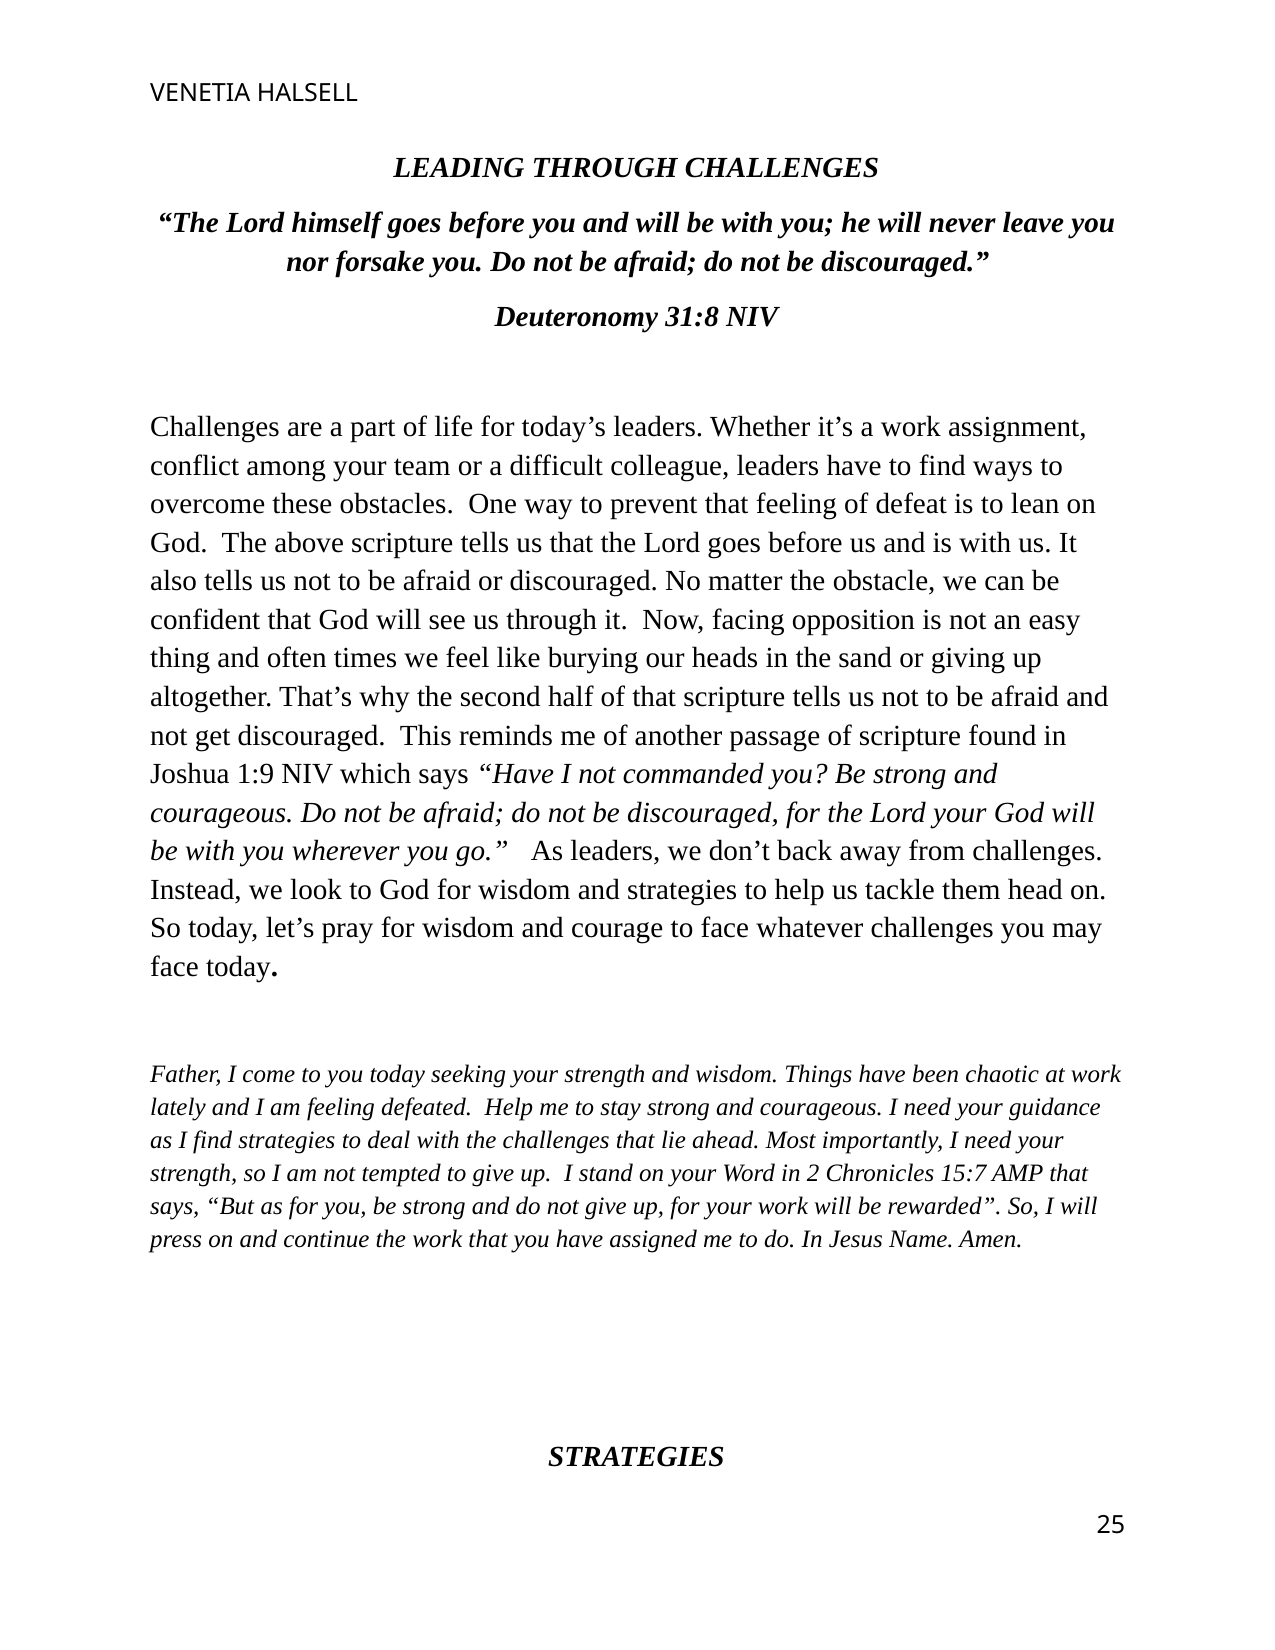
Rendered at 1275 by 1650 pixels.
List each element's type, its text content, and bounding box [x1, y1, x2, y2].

text LEADING THROUGH CHALLENGES [150, 150, 1125, 183]
text STRATEGIES [150, 1439, 1125, 1473]
text Father, I come to you today seeking your strength and wisdom. Things have been chaotic at work lately and I am feeling defeated. Help me to stay strong and courageous. I need your guidance as I find strategies to deal with the challenges that lie ahead. Most importantly, I need your strength, so I am not tempted to give up. I stand on your Word in 2 Chronicles 15:7 AMP that says, “But as for you, be strong and do not give up, for your work will be rewarded”. So, I will press on and continue the work that you have assigned me to do. In Jesus Name. Amen. [150, 1059, 1125, 1253]
text Challenges are a part of life for today’s leaders. Whether it’s a work assignment, conflict among your team or a difficult colleague, leaders have to find ways to overcome these obstacles. One way to prevent that feeling of defeat is to lean on God. The above scripture tells us that the Lord goes before us and is with us. It also tells us not to be afraid or discouraged. No matter the obstacle, we can be confident that God will see us through it. Now, facing opposition is not an easy thing and often times we feel like burying our heads in the sand or giving up altogether. That’s why the second half of that scripture tells us not to be afraid and not get discouraged. This reminds me of another passage of scripture found in Joshua 1:9 NIV which says “Have I not commanded you? Be strong and courageous. Do not be afraid; do not be discouraged, for the Lord your God will be with you wherever you go.” As leaders, we don’t back away from challenges. Instead, we look to God for wisdom and strategies to help us tackle them head on. So today, let’s pray for wisdom and courage to face whatever challenges you may face today. [150, 409, 1125, 982]
text “The Lord himself goes before you and will be with you; he will never leave you nor forsake you. Do not be afraid; do not be discouraged.” [150, 205, 1125, 277]
text Deuteronomy 31:8 NIV [150, 299, 1125, 332]
